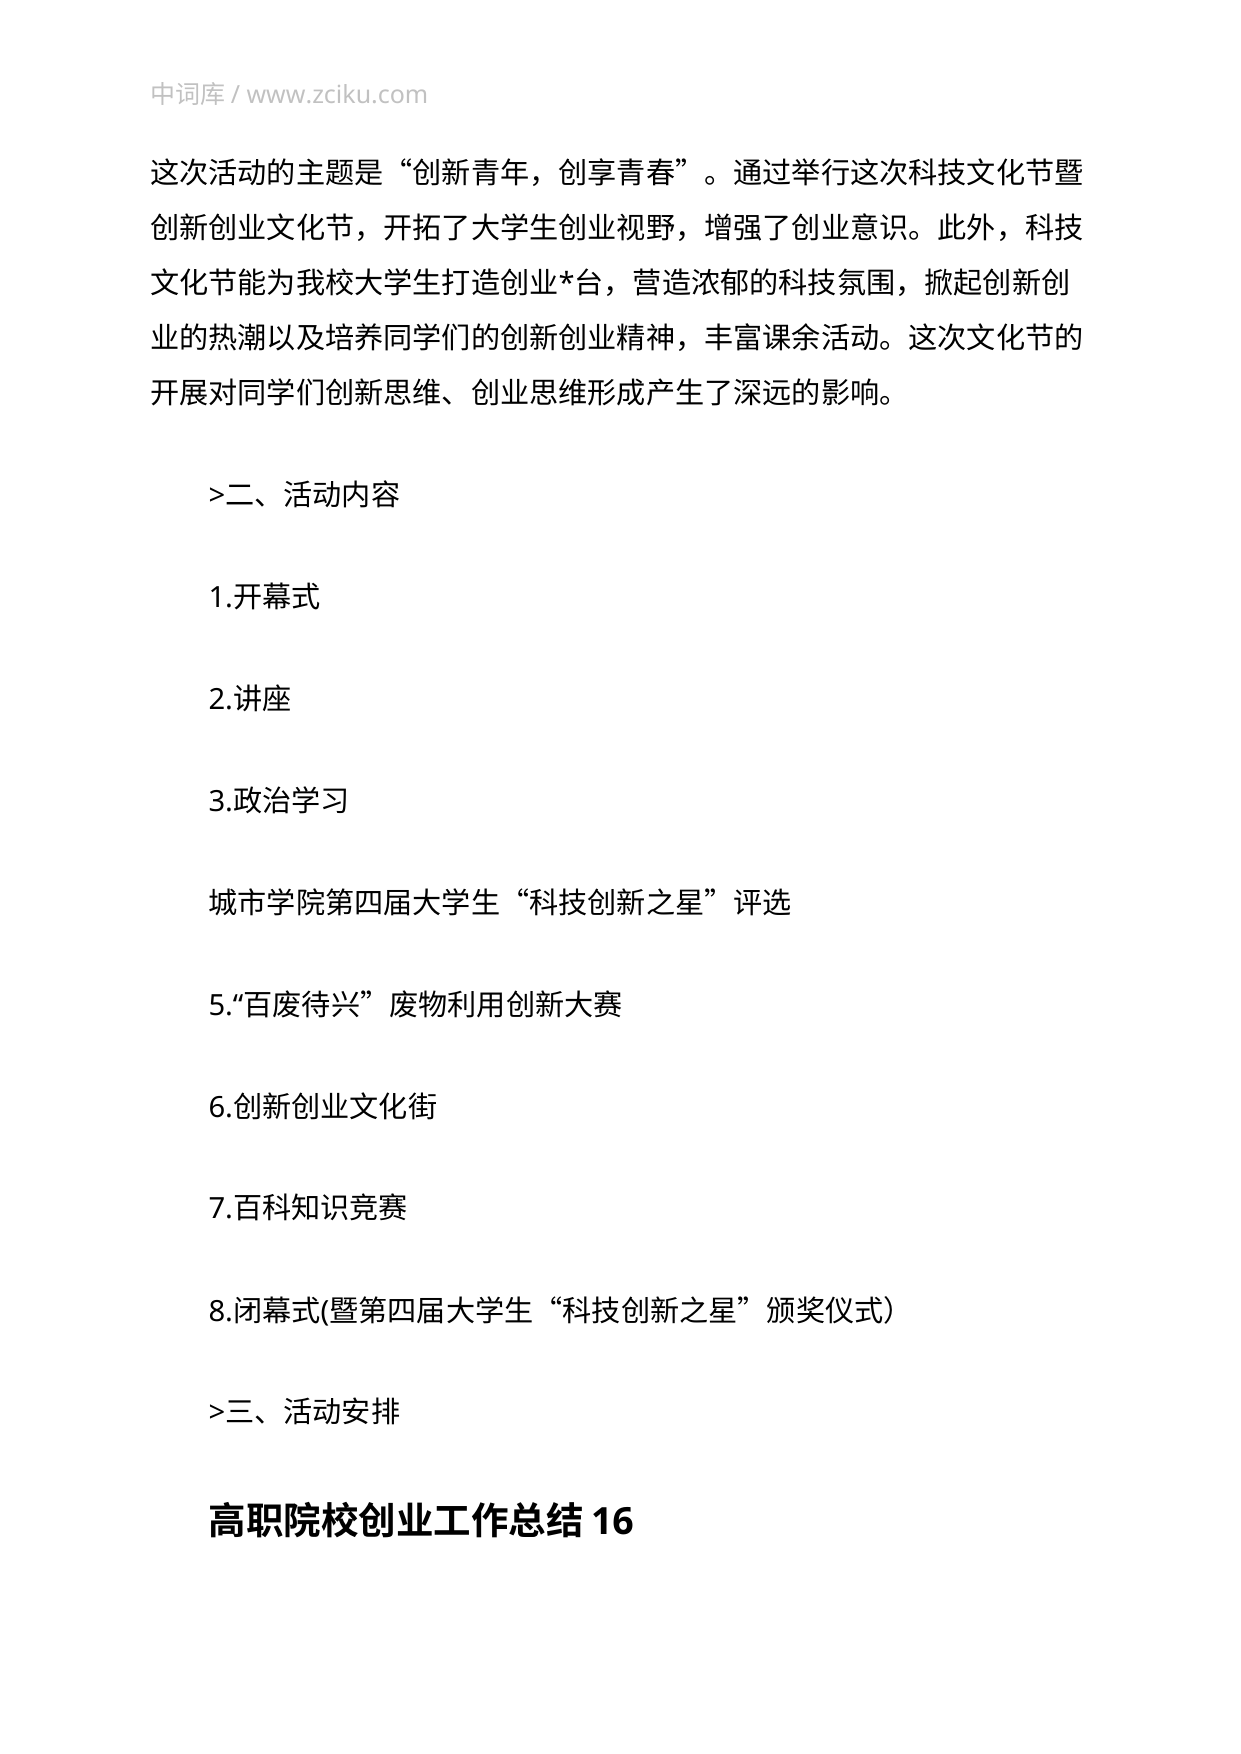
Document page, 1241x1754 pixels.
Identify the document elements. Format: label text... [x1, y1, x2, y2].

text 城市学院第四届大学生“科技创新之星”评选 [150, 879, 1090, 922]
text 6.创新创业文化街 [150, 1083, 1090, 1126]
text >二、活动内容 [150, 471, 1090, 514]
text 3.政治学习 [150, 777, 1090, 820]
text >三、活动安排 [150, 1389, 1090, 1431]
text 8.闭幕式(暨第四届大学生“科技创新之星”颁奖仪式） [150, 1287, 1090, 1329]
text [150, 150, 1090, 412]
text 1.开幕式 [150, 573, 1090, 616]
text 7.百科知识竞赛 [150, 1185, 1090, 1227]
text 2.讲座 [150, 675, 1090, 718]
text 5.“百废待兴”废物利用创新大赛 [150, 981, 1090, 1023]
text 高职院校创业工作总结16 [150, 1491, 1090, 1546]
